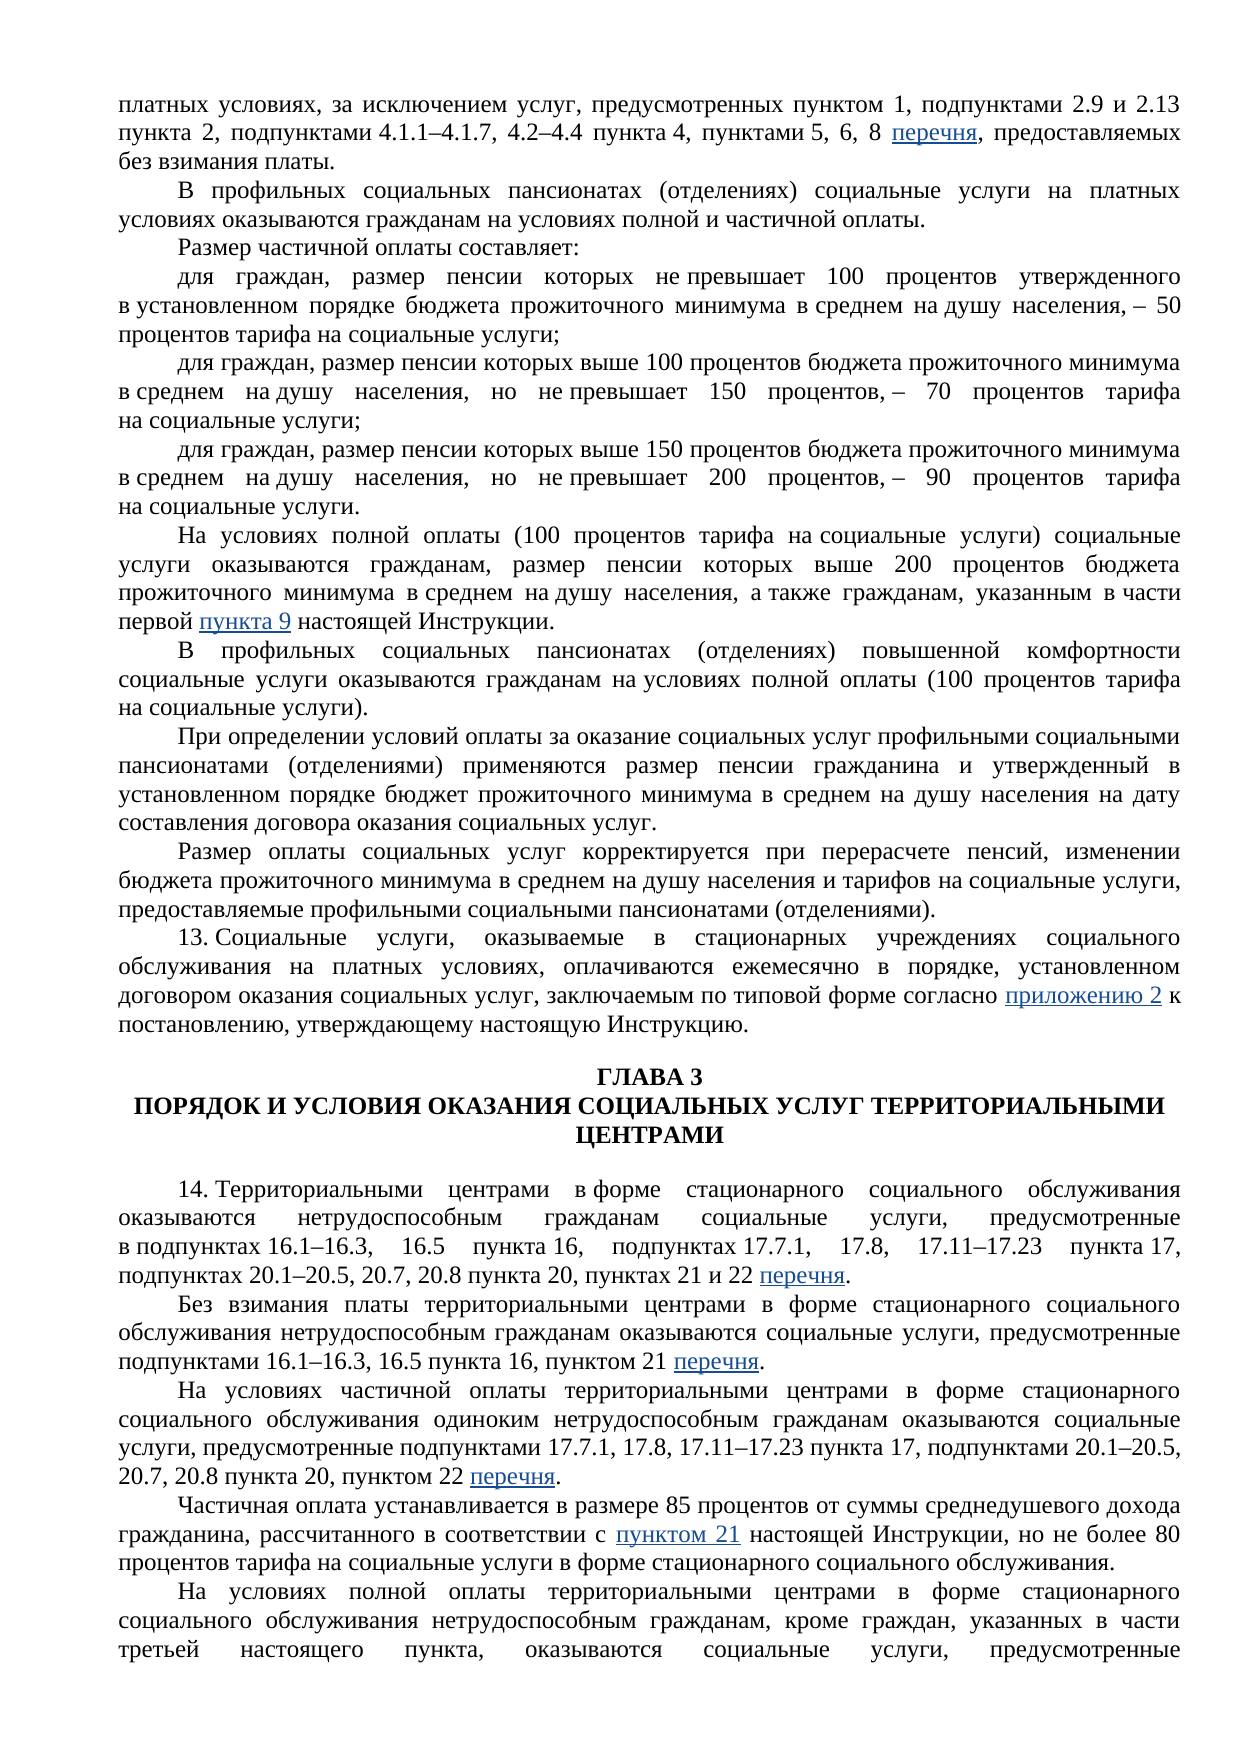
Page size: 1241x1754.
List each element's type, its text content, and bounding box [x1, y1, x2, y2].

text На условиях полной оплаты (100 процентов тарифа на социальные услуги) социальные услуги оказываются гражданам, размер пенсии которых выше 200 процентов бюджета прожиточного минимума в среднем на душу населения, а также гражданам, указанным в части первой пункта 9 настоящей Инструкции. [118, 520, 1181, 635]
text При определении условий оплаты за оказание социальных услуг профильными социальными пансионатами (отделениями) применяются размер пенсии гражданина и утвержденный в установленном порядке бюджет прожиточного минимума в среднем на душу населения на дату составления договора оказания социальных услуг. [118, 721, 1181, 836]
text 13. Социальные услуги, оказываемые в стационарных учреждениях социального обслуживания на платных условиях, оплачиваются ежемесячно в порядке, установленном договором оказания социальных услуг, заключаемым по типовой форме согласно приложению 2 к постановлению, утверждающему настоящую Инструкцию. [118, 922, 1181, 1037]
text Размер частичной оплаты составляет: [118, 232, 1181, 261]
text 14. Территориальными центрами в форме стационарного социального обслуживания оказываются нетрудоспособным гражданам социальные услуги, предусмотренные в подпунктах 16.1–16.3, 16.5 пункта 16, подпунктах 17.7.1, 17.8, 17.11–17.23 пункта 17, подпунктах 20.1–20.5, 20.7, 20.8 пункта 20, пунктах 21 и 22 перечня. [118, 1174, 1181, 1289]
text для граждан, размер пенсии которых не превышает 100 процентов утвержденного в установленном порядке бюджета прожиточного минимума в среднем на душу населения, – 50 процентов тарифа на социальные услуги; [118, 261, 1181, 347]
text На условиях частичной оплаты территориальными центрами в форме стационарного социального обслуживания одиноким нетрудоспособным гражданам оказываются социальные услуги, предусмотренные подпунктами 17.7.1, 17.8, 17.11–17.23 пункта 17, подпунктами 20.1–20.5, 20.7, 20.8 пункта 20, пунктом 22 перечня. [118, 1375, 1181, 1490]
text Размер оплаты социальных услуг корректируется при перерасчете пенсий, изменении бюджета прожиточного минимума в среднем на душу населения и тарифов на социальные услуги, предоставляемые профильными социальными пансионатами (отделениями). [118, 836, 1181, 922]
text Без взимания платы территориальными центрами в форме стационарного социального обслуживания нетрудоспособным гражданам оказываются социальные услуги, предусмотренные подпунктами 16.1–16.3, 16.5 пункта 16, пунктом 21 перечня. [118, 1289, 1181, 1375]
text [118, 89, 1181, 175]
text ГЛАВА 3 ПОРЯДОК И УСЛОВИЯ ОКАЗАНИЯ СОЦИАЛЬНЫХ УСЛУГ ТЕРРИТОРИАЛЬНЫМИ ЦЕНТРАМИ [118, 1062, 1181, 1149]
text для граждан, размер пенсии которых выше 150 процентов бюджета прожиточного минимума в среднем на душу населения, но не превышает 200 процентов, – 90 процентов тарифа на социальные услуги. [118, 434, 1181, 520]
text В профильных социальных пансионатах (отделениях) повышенной комфортности социальные услуги оказываются гражданам на условиях полной оплаты (100 процентов тарифа на социальные услуги). [118, 635, 1181, 721]
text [118, 1576, 1181, 1662]
text для граждан, размер пенсии которых выше 100 процентов бюджета прожиточного минимума в среднем на душу населения, но не превышает 150 процентов, – 70 процентов тарифа на социальные услуги; [118, 347, 1181, 434]
text В профильных социальных пансионатах (отделениях) социальные услуги на платных условиях оказываются гражданам на условиях полной и частичной оплаты. [118, 175, 1181, 232]
text Частичная оплата устанавливается в размере 85 процентов от суммы среднедушевого дохода гражданина, рассчитанного в соответствии с пунктом 21 настоящей Инструкции, но не более 80 процентов тарифа на социальные услуги в форме стационарного социального обслуживания. [118, 1490, 1181, 1576]
